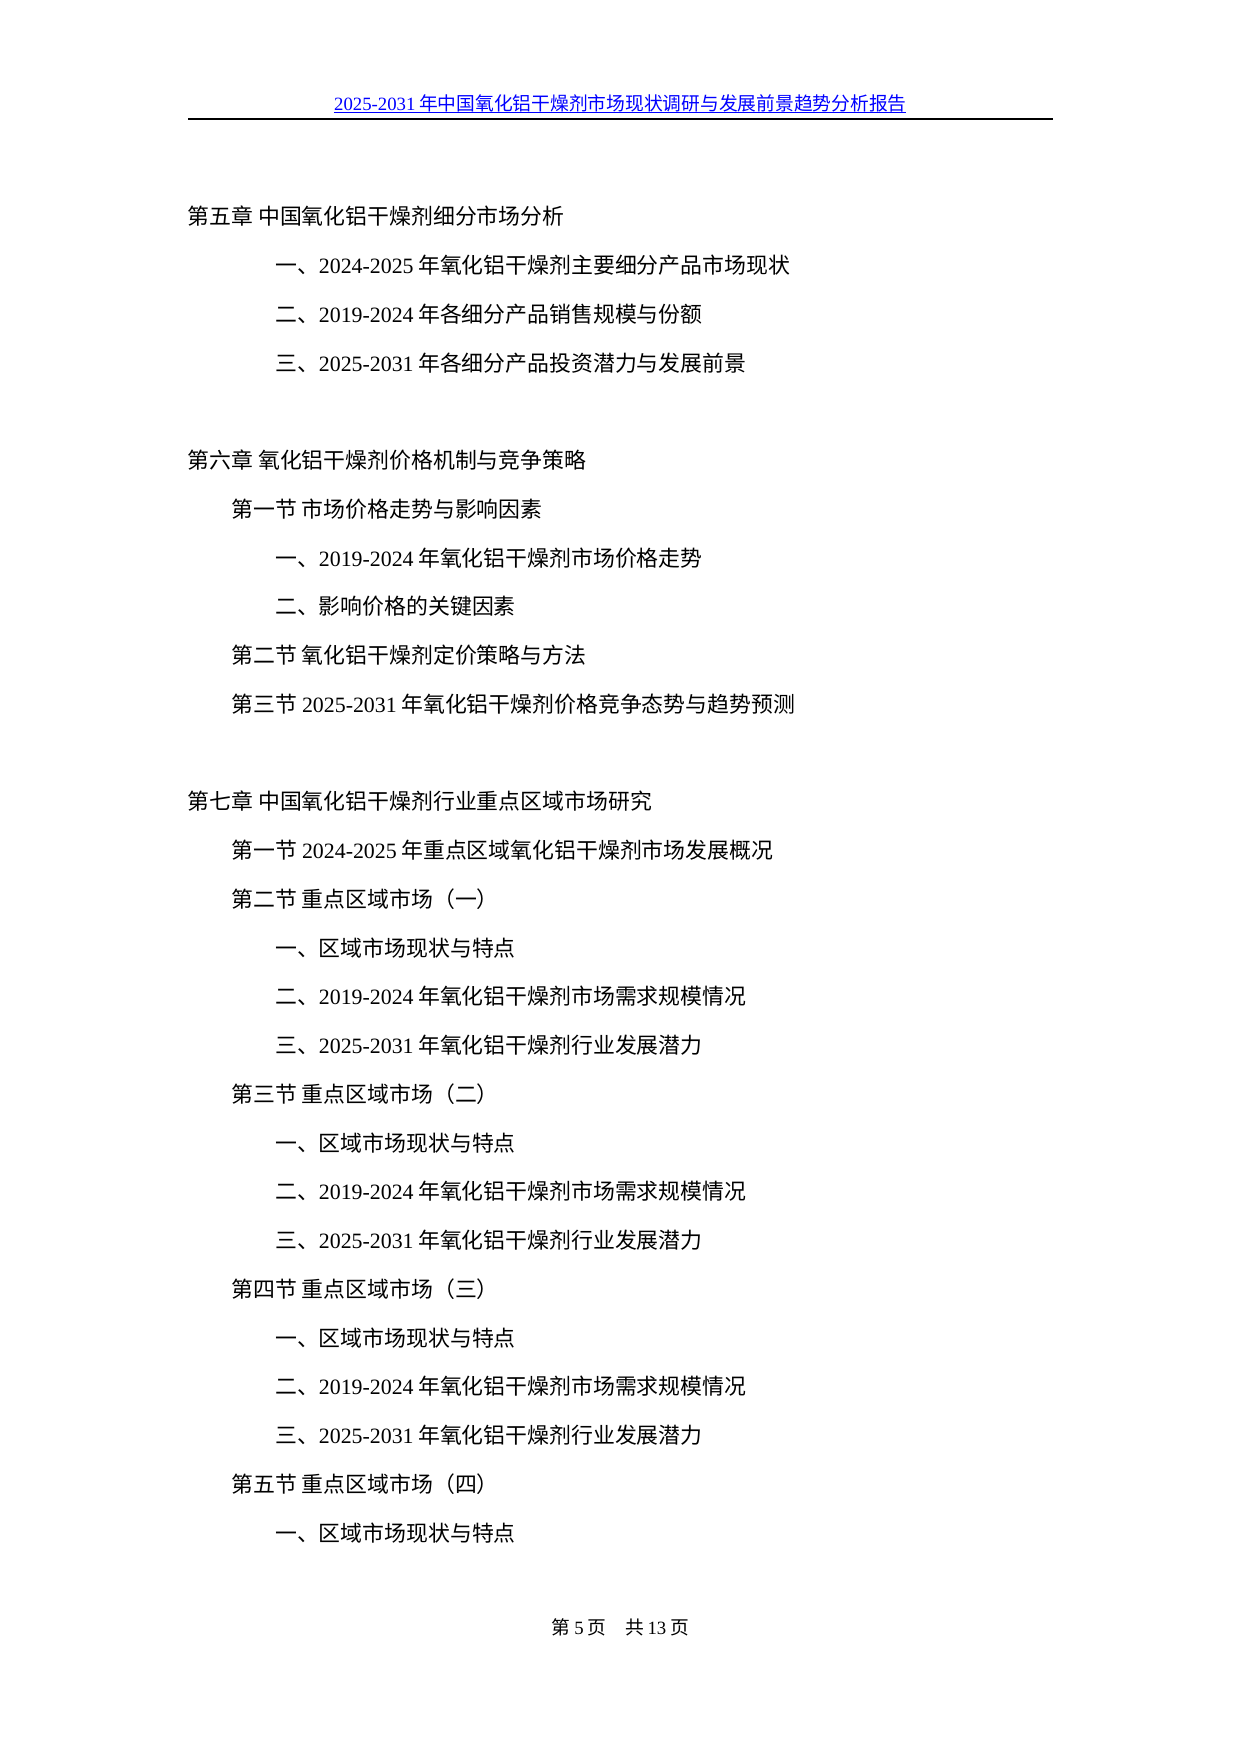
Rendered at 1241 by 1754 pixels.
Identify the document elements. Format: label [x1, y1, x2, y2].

text [187, 150, 1053, 1548]
